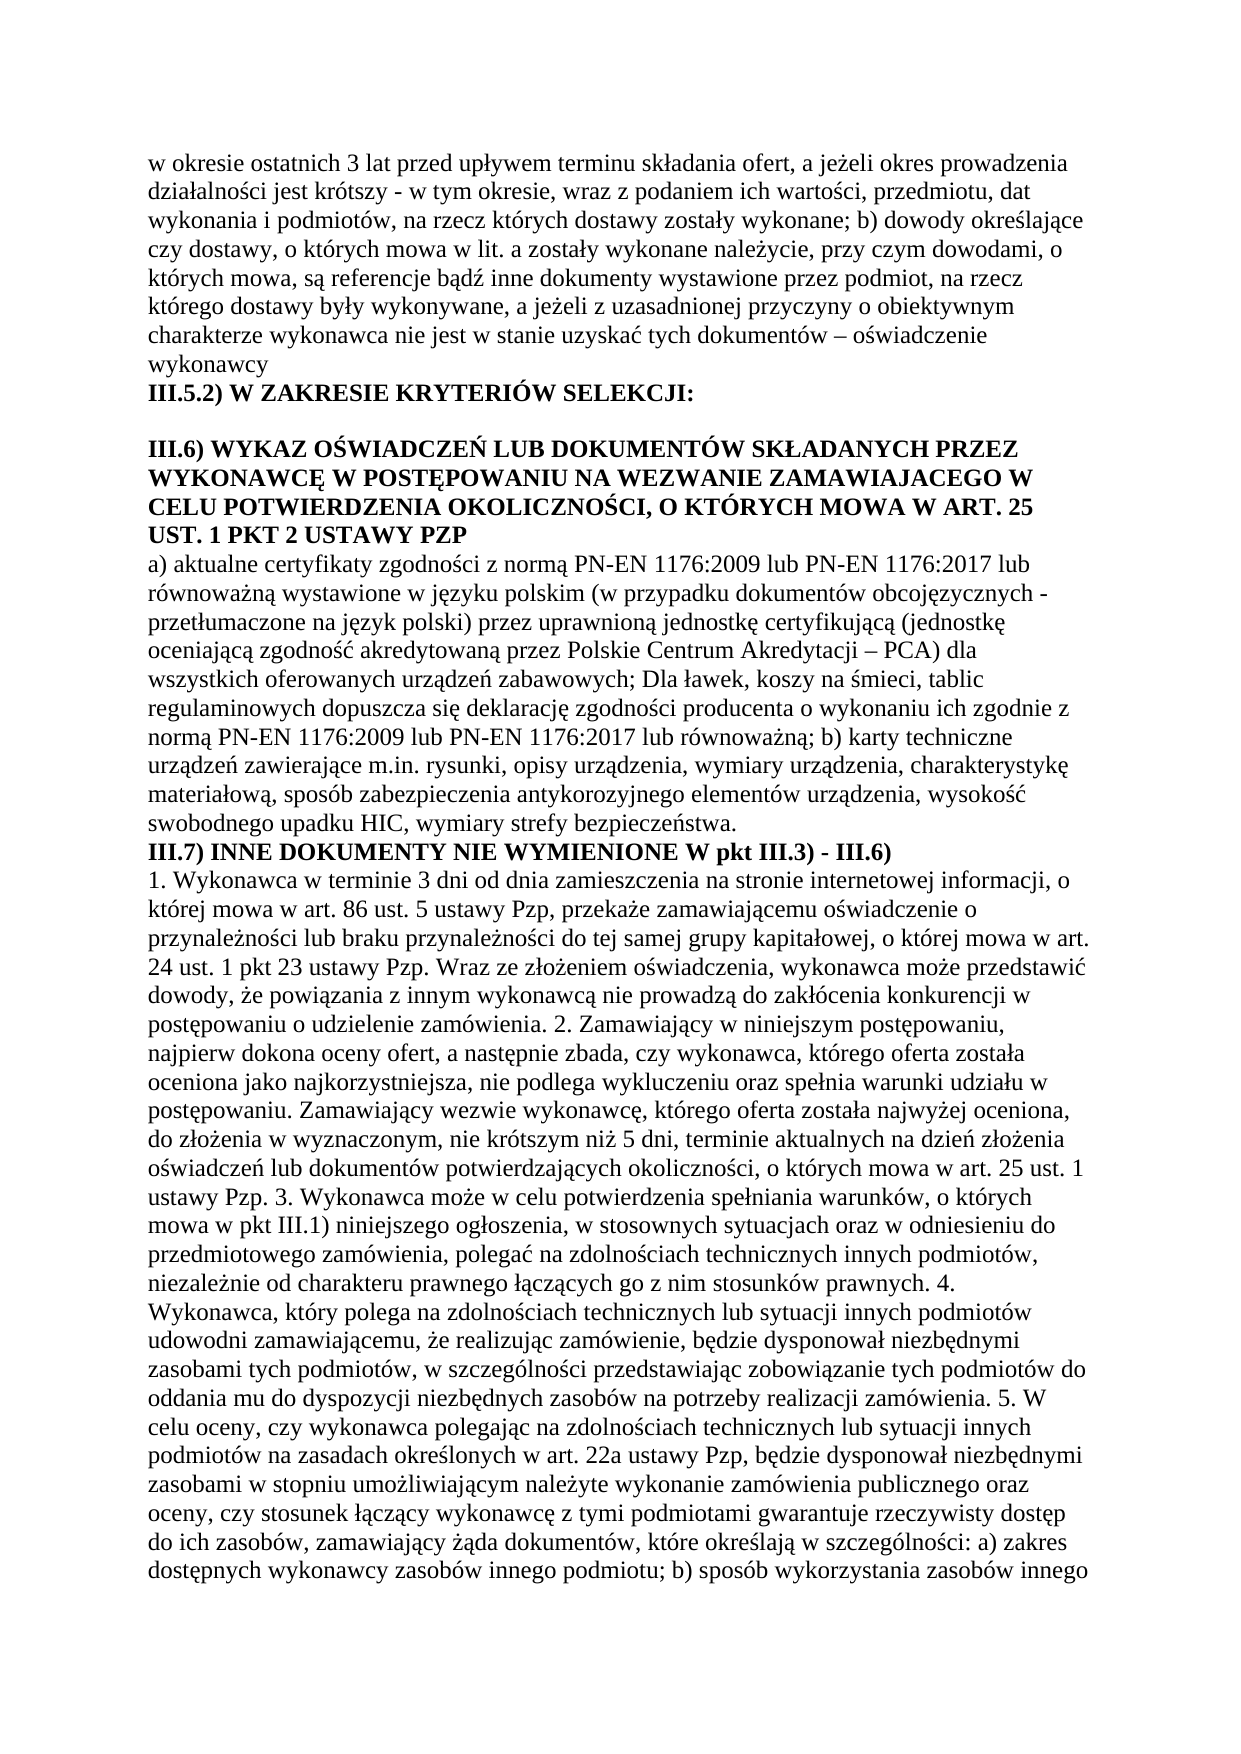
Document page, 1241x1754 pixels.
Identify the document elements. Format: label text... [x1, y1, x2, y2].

text a) aktualne certyfikaty zgodności z normą PN-EN 1176:2009 lub PN-EN 1176:2017 lub równoważną wystawione w języku polskim (w przypadku dokumentów obcojęzycznych - przetłumaczone na język polski) przez uprawnioną jednostkę certyfikującą (jednostkę oceniającą zgodność akredytowaną przez Polskie Centrum Akredytacji – PCA) dla wszystkich oferowanych urządzeń zabawowych; Dla ławek, koszy na śmieci, tablic regulaminowych dopuszcza się deklarację zgodności producenta o wykonaniu ich zgodnie z normą PN-EN 1176:2009 lub PN-EN 1176:2017 lub równoważną; b) karty techniczne urządzeń zawierające m.in. rysunki, opisy urządzenia, wymiary urządzenia, charakterystykę materiałową, sposób zabezpieczenia antykorozyjnego elementów urządzenia, wysokość swobodnego upadku HIC, wymiary strefy bezpieczeństwa. [148, 549, 1093, 837]
text III.6) WYKAZ OŚWIADCZEŃ LUB DOKUMENTÓW SKŁADANYCH PRZEZ WYKONAWCĘ W POSTĘPOWANIU NA WEZWANIE ZAMAWIAJACEGO W CELU POTWIERDZENIA OKOLICZNOŚCI, O KTÓRYCH MOWA W ART. 25 UST. 1 PKT 2 USTAWY PZP [148, 434, 1093, 549]
text III.7) INNE DOKUMENTY NIE WYMIENIONE W pkt III.3) - III.6) [148, 837, 1093, 866]
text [148, 866, 1093, 1584]
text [148, 148, 1093, 434]
